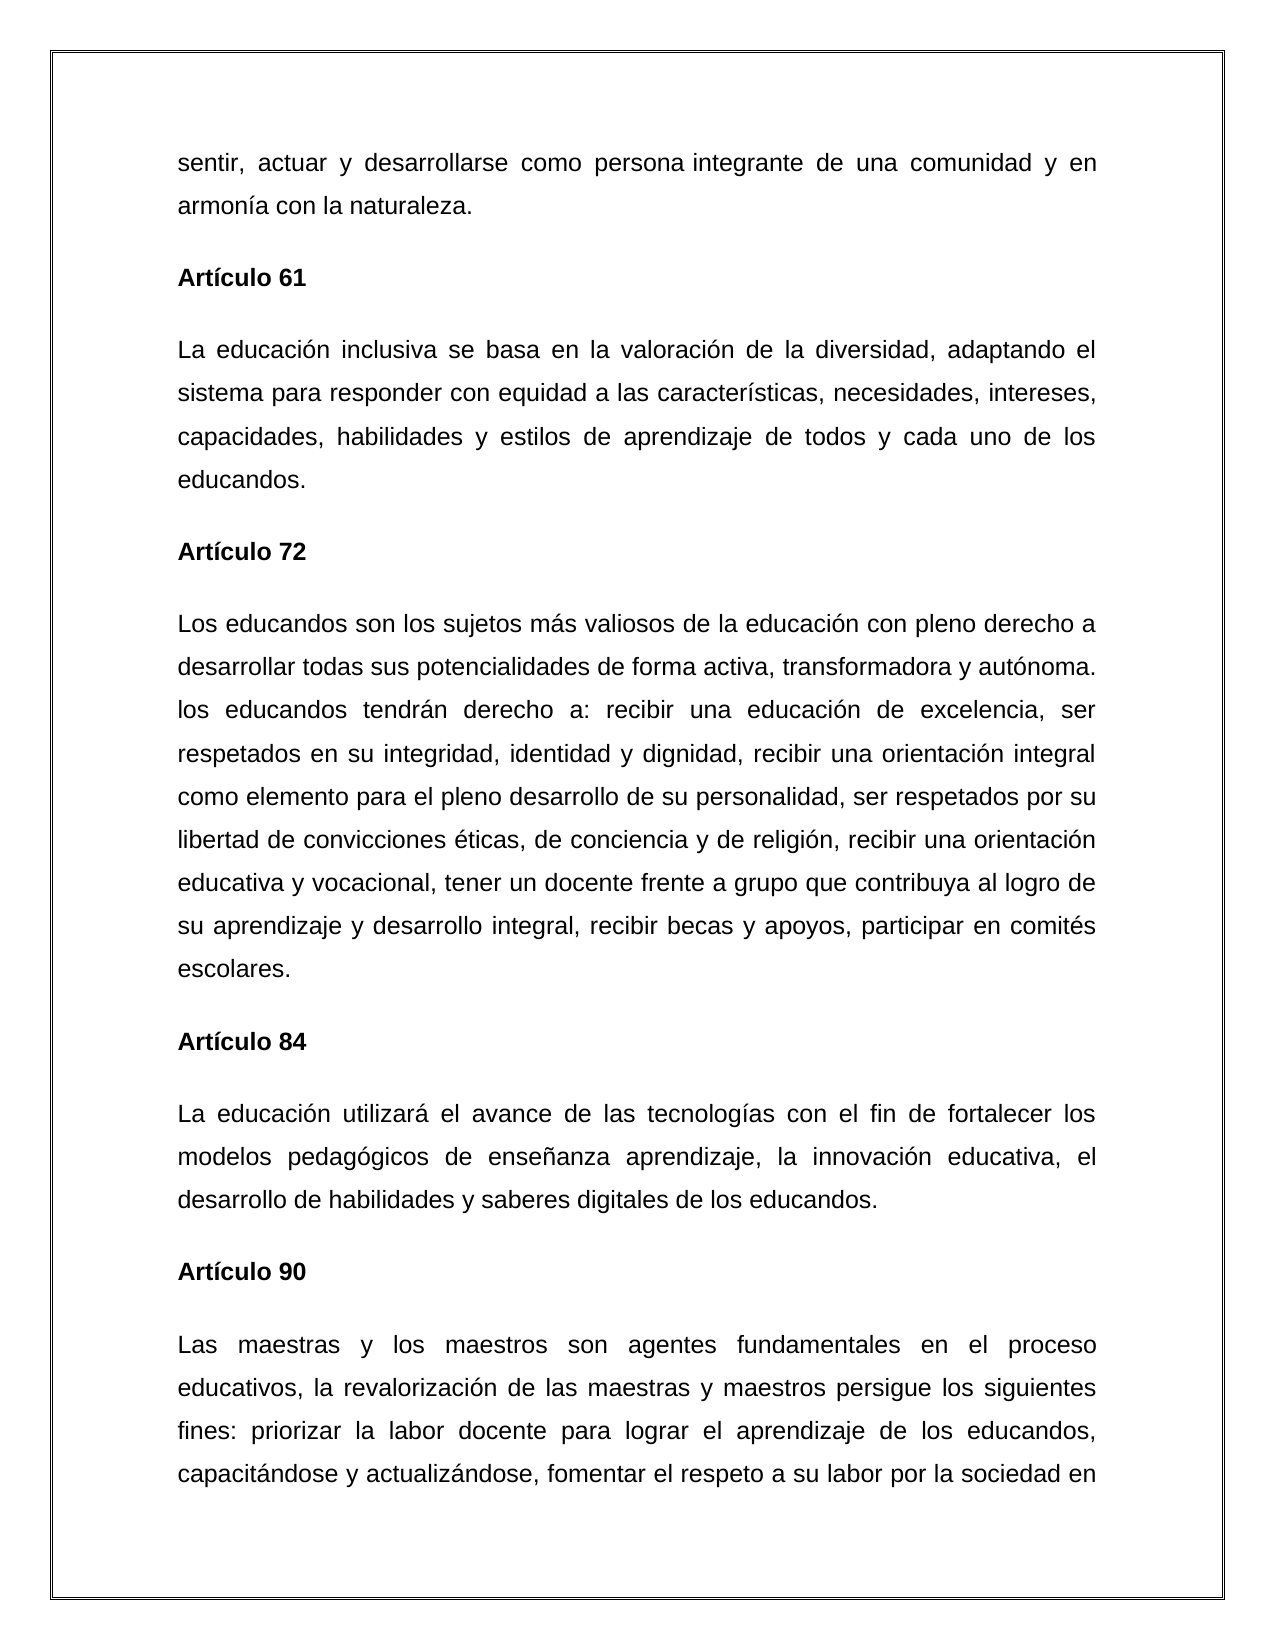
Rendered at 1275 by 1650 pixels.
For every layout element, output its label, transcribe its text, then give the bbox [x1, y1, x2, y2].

text Artículo 84 [177, 1027, 1098, 1055]
text Los educandos son los sujetos más valiosos de la educación con pleno derecho a desarrollar todas sus potencialidades de forma activa, transformadora y autónoma. los educandos tendrán derecho a: recibir una educación de excelencia, ser respetados en su integridad, identidad y dignidad, recibir una orientación integral como elemento para el pleno desarrollo de su personalidad, ser respetados por su libertad de convicciones éticas, de conciencia y de religión, recibir una orientación educativa y vocacional, tener un docente frente a grupo que contribuya al logro de su aprendizaje y desarrollo integral, recibir becas y apoyos, participar en comités escolares. [177, 609, 1098, 983]
text Artículo 61 [177, 263, 1098, 292]
text La educación utilizará el avance de las tecnologías con el fin de fortalecer los modelos pedagógicos de enseñanza aprendizaje, la innovación educativa, el desarrollo de habilidades y saberes digitales de los educandos. [177, 1099, 1098, 1214]
text Artículo 90 [177, 1257, 1098, 1286]
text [177, 148, 1098, 219]
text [177, 1330, 1098, 1488]
text Artículo 72 [177, 537, 1098, 566]
text La educación inclusiva se basa en la valoración de la diversidad, adaptando el sistema para responder con equidad a las características, necesidades, intereses, capacidades, habilidades y estilos de aprendizaje de todos y cada uno de los educandos. [177, 335, 1098, 493]
